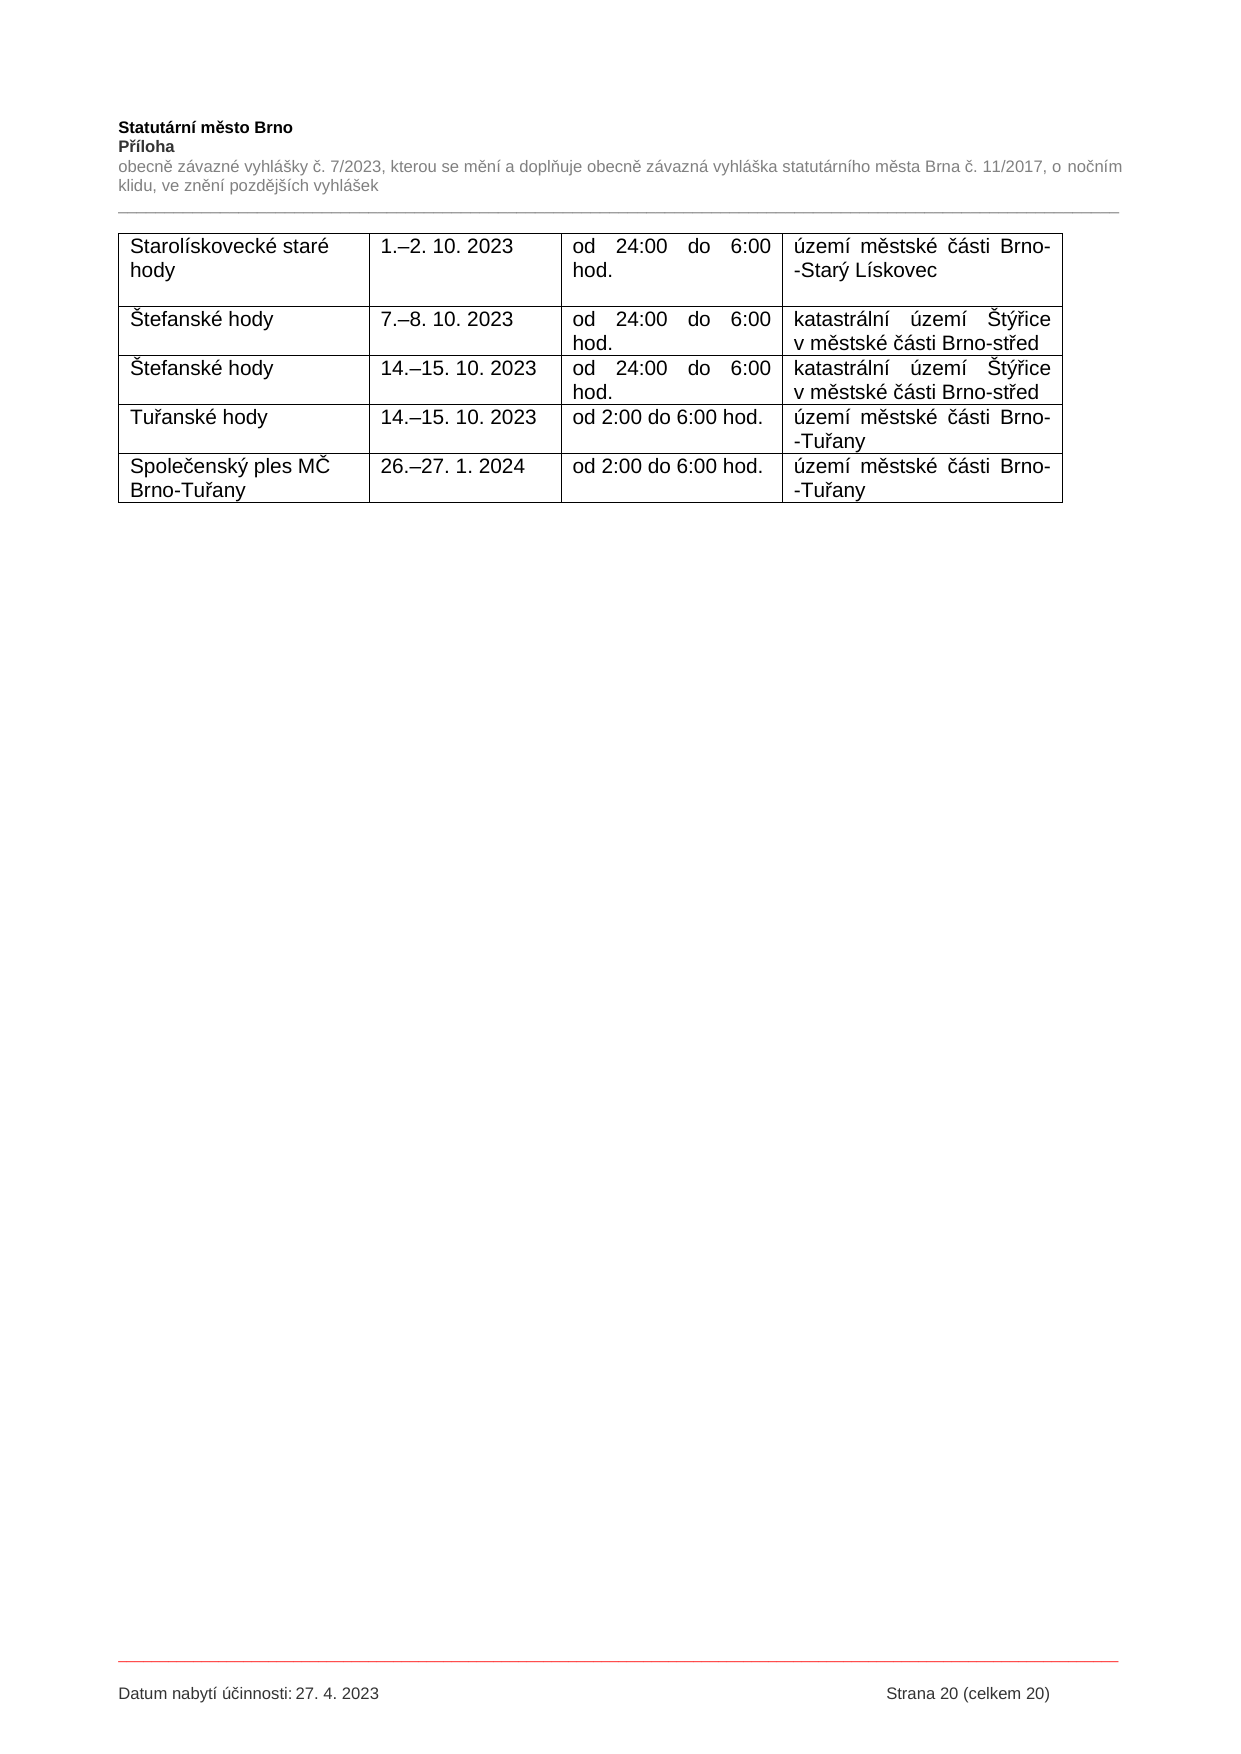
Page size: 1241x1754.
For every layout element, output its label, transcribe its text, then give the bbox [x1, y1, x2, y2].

table_cell od 2:00 do 6:00 hod. [562, 405, 782, 453]
table_cell 1.–2. 10. 2023 [370, 234, 561, 306]
table_cell od 24:00 do 6:00 hod. [562, 356, 782, 404]
table_cell 14.–15. 10. 2023 [370, 356, 561, 404]
table_cell Štefanské hody [119, 307, 369, 355]
table_cell katastrální území Štýřice v městské části Brno-střed [783, 356, 1062, 404]
table_cell 14.–15. 10. 2023 [370, 405, 561, 453]
table_cell 7.–8. 10. 2023 [370, 307, 561, 355]
table_cell území městské části Brno- -Tuřany [783, 454, 1062, 502]
table_cell od 2:00 do 6:00 hod. [562, 454, 782, 502]
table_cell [783, 234, 1062, 306]
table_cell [119, 234, 369, 306]
table_cell Společenský ples MČ Brno-Tuřany [119, 454, 369, 502]
table_cell od 24:00 do 6:00 hod. [562, 234, 782, 306]
table_cell území městské části Brno- -Tuřany [783, 405, 1062, 453]
table_cell Tuřanské hody [119, 405, 369, 453]
table_cell 26.–27. 1. 2024 [370, 454, 561, 502]
table_cell Štefanské hody [119, 356, 369, 404]
table_cell od 24:00 do 6:00 hod. [562, 307, 782, 355]
table_cell katastrální území Štýřice v městské části Brno-střed [783, 307, 1062, 355]
